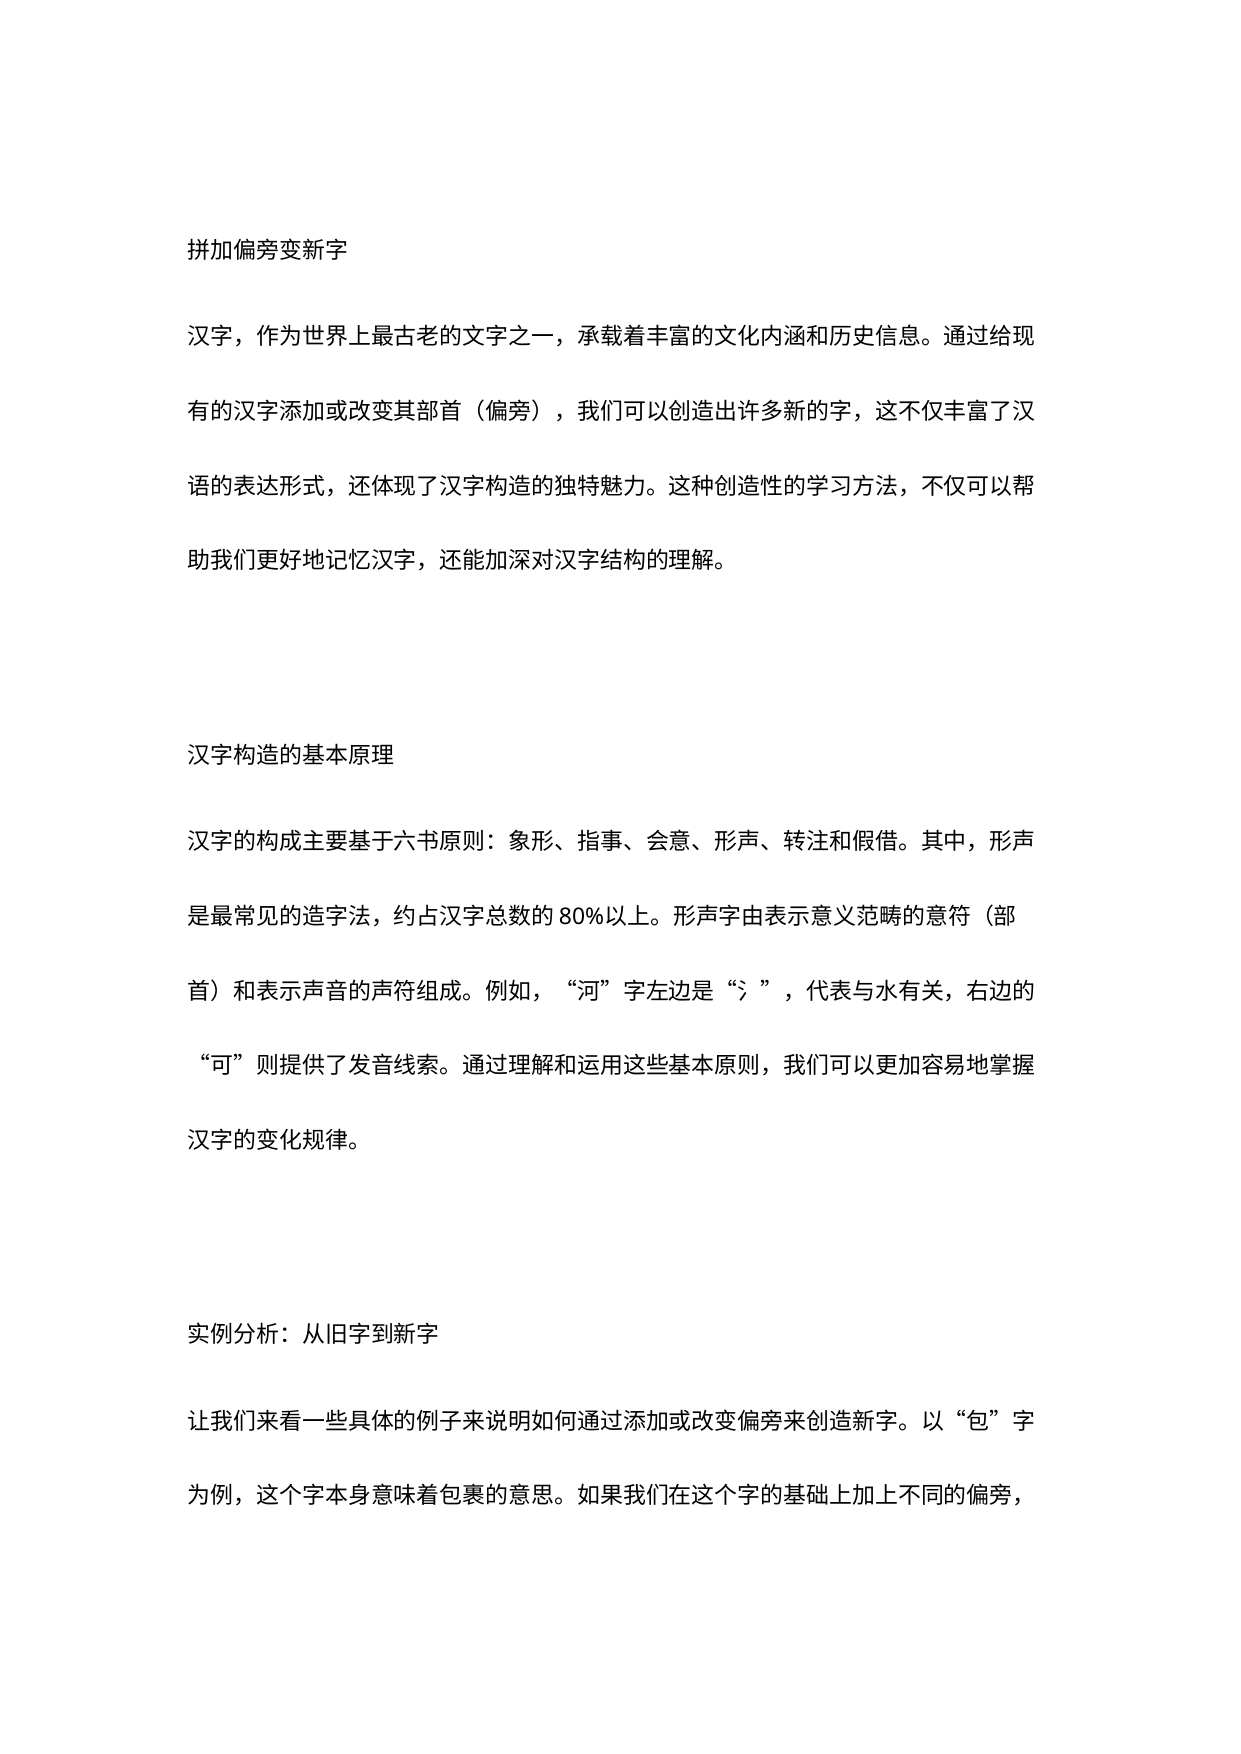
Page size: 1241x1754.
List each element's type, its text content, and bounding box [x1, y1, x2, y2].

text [187, 1387, 1053, 1527]
text 汉字的构成主要基于六书原则：象形、指事、会意、形声、转注和假借。其中，形声是最常见的造字法，约占汉字总数的80%以上。形声字由表示意义范畴的意符（部首）和表示声音的声符组成。例如，“河”字左边是“氵”，代表与水有关，右边的“可”则提供了发音线索。通过理解和运用这些基本原则，我们可以更加容易地掌握汉字的变化规律。 [187, 807, 1053, 1171]
text 拼加偏旁变新字 [187, 216, 1053, 281]
text 汉字，作为世界上最古老的文字之一，承载着丰富的文化内涵和历史信息。通过给现有的汉字添加或改变其部首（偏旁），我们可以创造出许多新的字，这不仅丰富了汉语的表达形式，还体现了汉字构造的独特魅力。这种创造性的学习方法，不仅可以帮助我们更好地记忆汉字，还能加深对汉字结构的理解。 [187, 302, 1053, 591]
text 实例分析：从旧字到新字 [187, 1300, 1053, 1365]
text 汉字构造的基本原理 [187, 721, 1053, 786]
